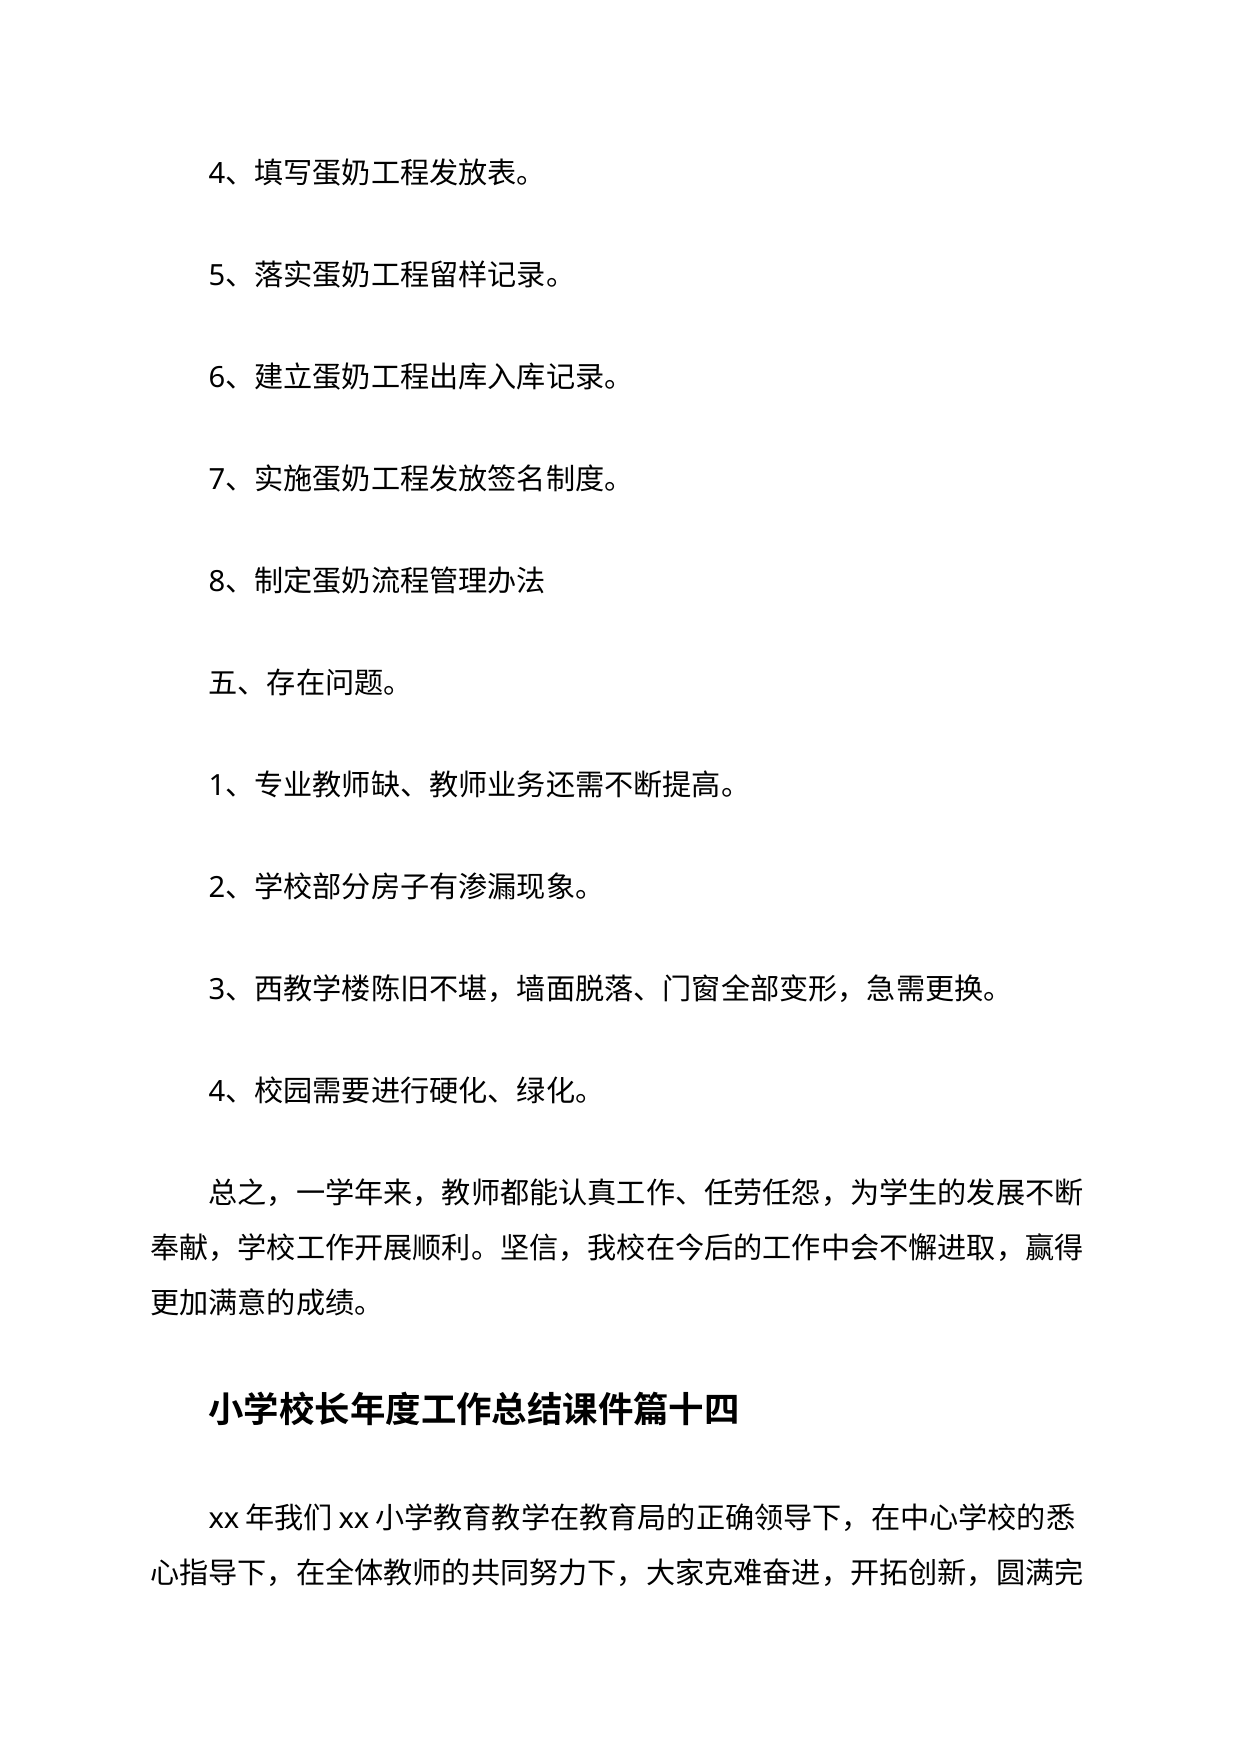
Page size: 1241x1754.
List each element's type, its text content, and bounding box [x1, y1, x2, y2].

text 4、填写蛋奶工程发放表。 [150, 150, 1090, 192]
text 7、实施蛋奶工程发放签名制度。 [150, 456, 1090, 498]
text 4、校园需要进行硬化、绿化。 [150, 1068, 1090, 1110]
text 3、西教学楼陈旧不堪，墙面脱落、门窗全部变形，急需更换。 [150, 966, 1090, 1008]
text 8、制定蛋奶流程管理办法 [150, 558, 1090, 600]
text 总之，一学年来，教师都能认真工作、任劳任怨，为学生的发展不断奉献，学校工作开展顺利。坚信，我校在今后的工作中会不懈进取，赢得更加满意的成绩。 [150, 1169, 1090, 1322]
text 小学校长年度工作总结课件篇十四 [150, 1381, 1090, 1432]
text 2、学校部分房子有渗漏现象。 [150, 864, 1090, 906]
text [150, 1494, 1090, 1592]
text 1、专业教师缺、教师业务还需不断提高。 [150, 762, 1090, 804]
text 五、存在问题。 [150, 660, 1090, 702]
text 5、落实蛋奶工程留样记录。 [150, 252, 1090, 294]
text 6、建立蛋奶工程出库入库记录。 [150, 354, 1090, 396]
